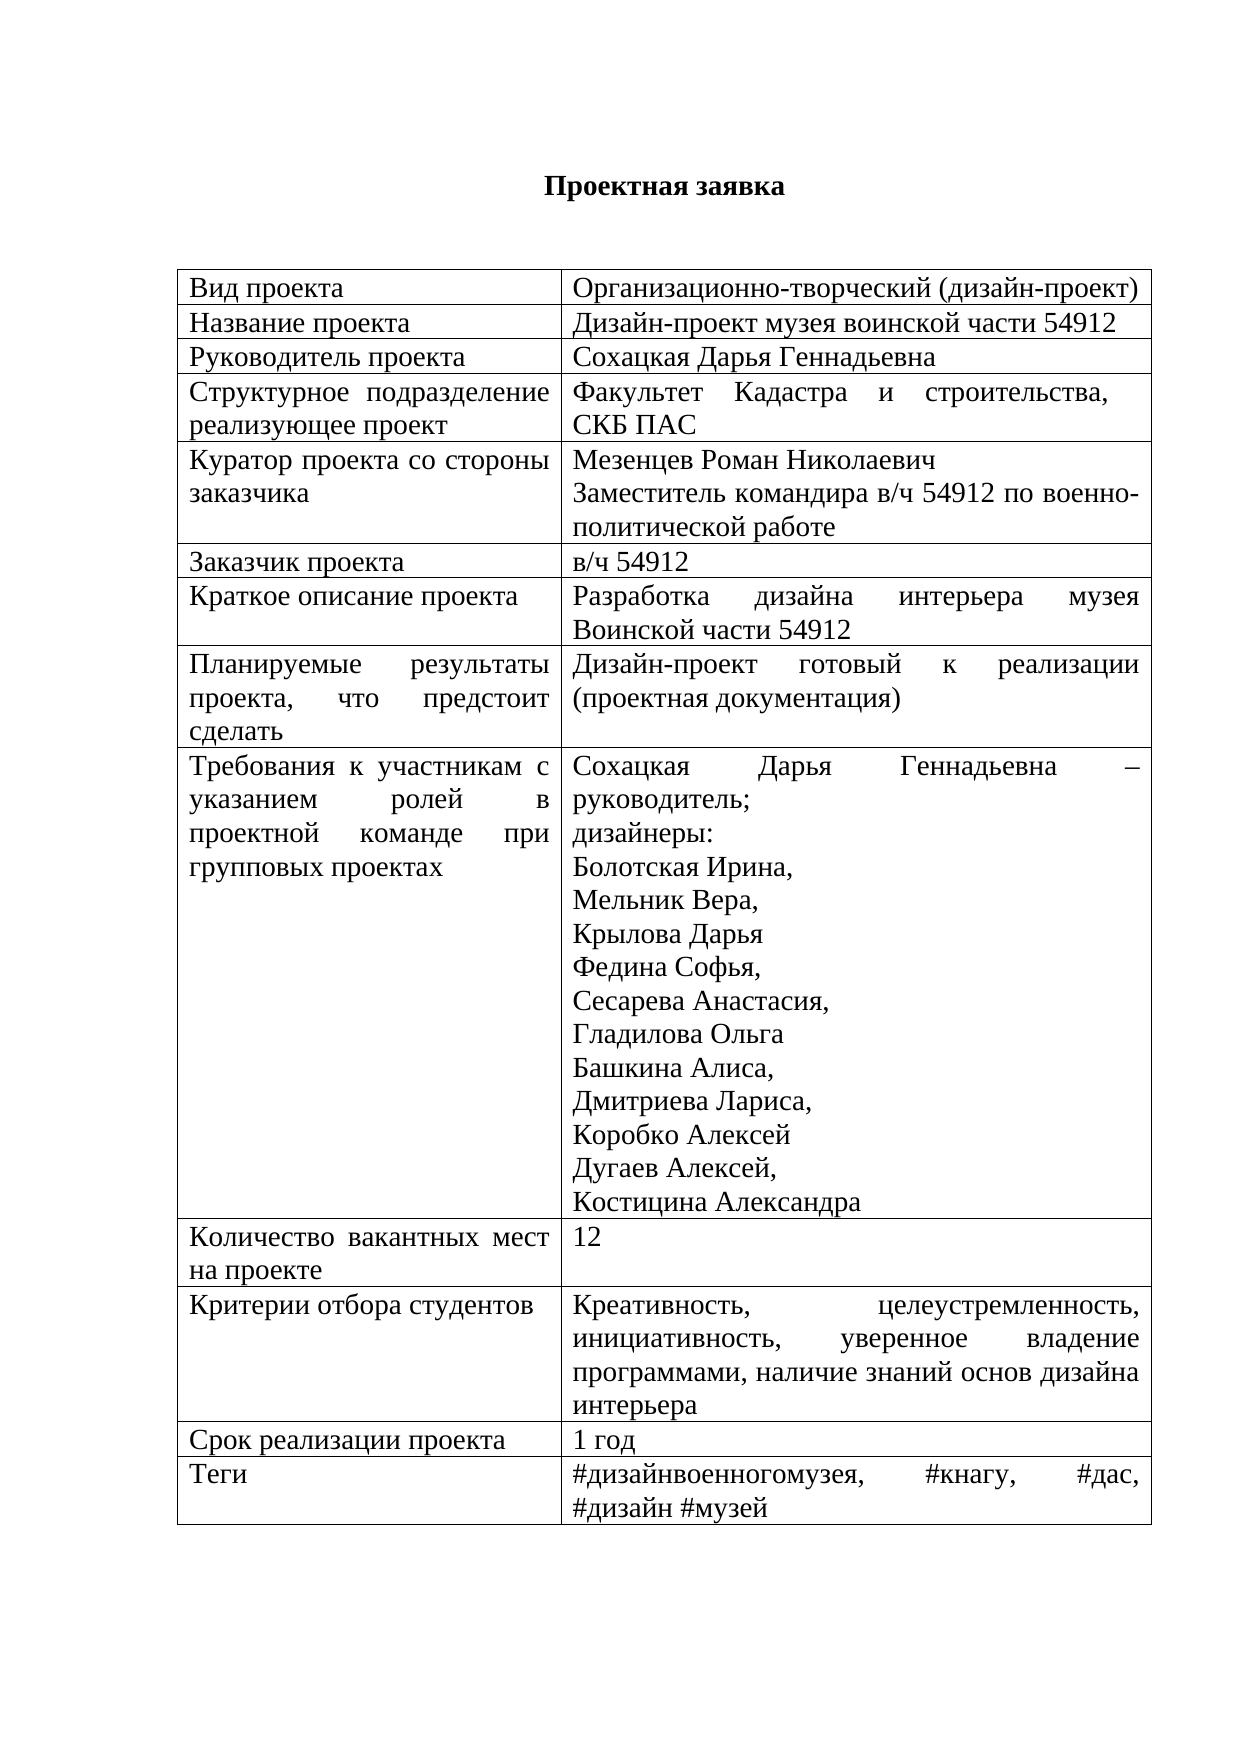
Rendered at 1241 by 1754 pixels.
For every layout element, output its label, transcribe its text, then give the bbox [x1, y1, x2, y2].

table_cell Требования к участникам с указанием ролей в проектной команде при групповых проектах [178, 748, 561, 1218]
table_cell Дизайн-проект музея воинской части 54912 [562, 305, 1151, 338]
table_cell Руководитель проекта [178, 339, 561, 373]
table_cell Сохацкая Дарья Геннадьевна [562, 339, 1151, 373]
table_cell #дизайнвоенногомузея, #кнагу, #дас, #дизайн #музей [562, 1457, 1151, 1524]
text Проектная заявка [177, 168, 1152, 202]
table_cell Креативность, целеустремленность, инициативность, уверенное владение программами, наличие знаний основ дизайна интерьера [562, 1287, 1151, 1421]
table_cell 12 [562, 1219, 1151, 1286]
table_cell Краткое описание проекта [178, 578, 561, 645]
table_cell 1 год [562, 1422, 1151, 1456]
table_cell Куратор проекта со стороны заказчика [178, 442, 561, 543]
table_cell Срок реализации проекта [178, 1422, 561, 1456]
table_cell Заказчик проекта [178, 544, 561, 577]
table_cell Теги [178, 1457, 561, 1524]
table_cell Разработка дизайна интерьера музея Воинской части 54912 [562, 578, 1151, 645]
table_cell Факультет Кадастра и строительства, СКБ ПАС [562, 374, 1151, 441]
table_cell Критерии отбора студентов [178, 1287, 561, 1421]
table_header Организационно-творческий (дизайн-проект) [562, 270, 1151, 304]
table_cell в/ч 54912 [562, 544, 1151, 577]
table_cell Планируемые результаты проекта, что предстоит сделать [178, 646, 561, 747]
table_cell Сохацкая Дарья Геннадьевна – руководитель; дизайнеры: Болотская Ирина, Мельник Вера, Крылова Дарья Федина Софья, Сесарева Анастасия, Гладилова Ольга Башкина Алиса, Дмитриева Лариса, Коробко Алексей Дугаев Алексей, Костицина Александра [562, 748, 1151, 1218]
table_header Вид проекта [178, 270, 561, 304]
table_cell Название проекта [178, 305, 561, 338]
table_cell Структурное подразделение реализующее проект [178, 374, 561, 441]
table_cell Количество вакантных мест на проекте [178, 1219, 561, 1286]
table_cell Мезенцев Роман Николаевич Заместитель командира в/ч 54912 по военно- политической работе [562, 442, 1151, 543]
table_cell Дизайн-проект готовый к реализации (проектная документация) [562, 646, 1151, 747]
